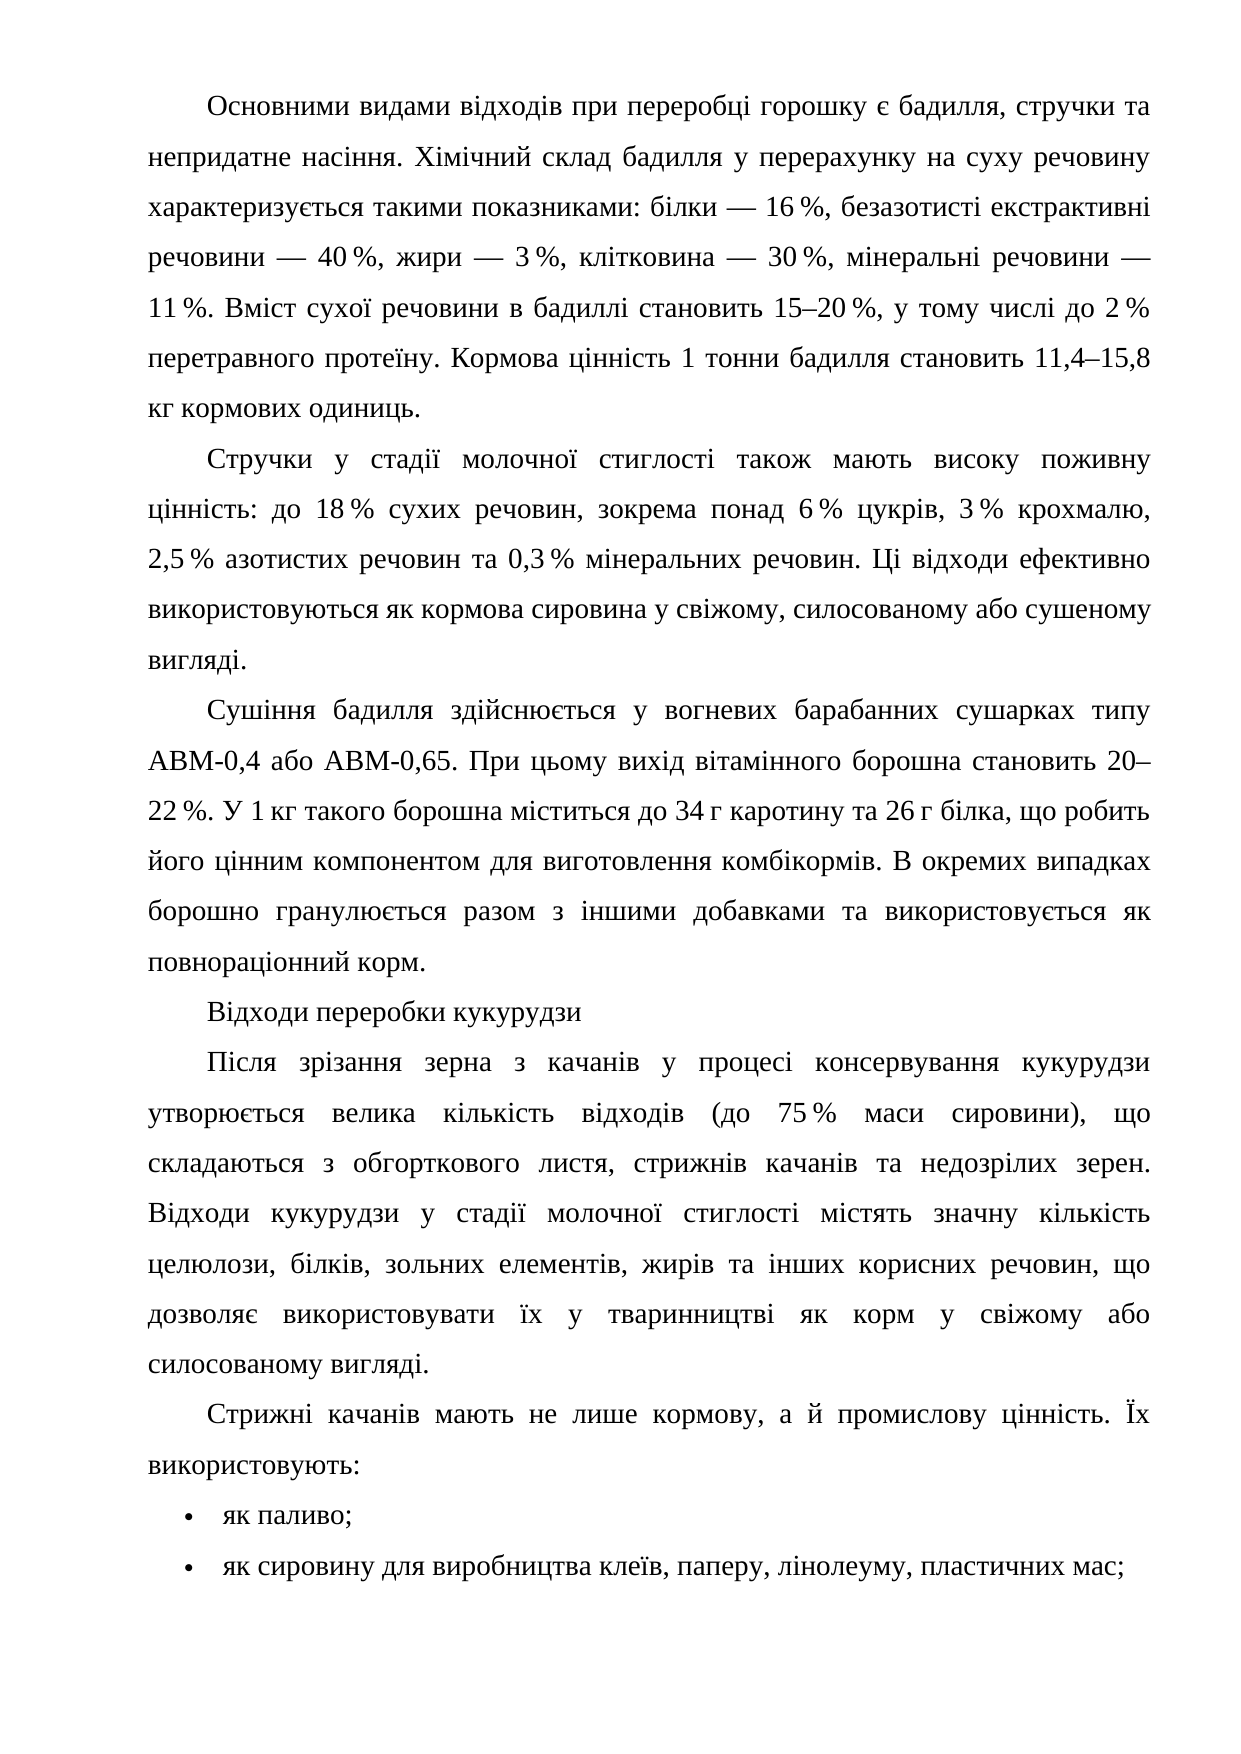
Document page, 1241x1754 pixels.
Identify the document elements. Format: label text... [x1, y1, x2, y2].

text Відходи переробки кукурудзи [148, 994, 1152, 1028]
list як паливо; [185, 1497, 1152, 1531]
text Сушіння бадилля здійснюється у вогневих барабанних сушарках типу АВМ-0,4 або АВМ-0,65. При цьому вихід вітамінного борошна становить 20–22 %. У 1 кг такого борошна міститься до 34 г каротину та 26 г білка, що робить його цінним компонентом для виготовлення комбікормів. В окремих випадках борошно гранулюється разом з іншими добавками та використовується як повнораціонний корм. [148, 692, 1152, 977]
text Стрижні качанів мають не лише кормову, а й промислову цінність. Їх використовують: [148, 1397, 1152, 1481]
text Після зрізання зерна з качанів у процесі консервування кукурудзи утворюється велика кількість відходів (до 75 % маси сировини), що складаються з обгорткового листя, стрижнів качанів та недозрілих зерен. Відходи кукурудзи у стадії молочної стиглості містять значну кількість целюлози, білків, зольних елементів, жирів та інших корисних речовин, що дозволяє використовувати їх у тваринництві як корм у свіжому або силосованому вигляді. [148, 1044, 1152, 1380]
text Стручки у стадії молочної стиглості також мають високу поживну цінність: до 18 % сухих речовин, зокрема понад 6 % цукрів, 3 % крохмалю, 2,5 % азотистих речовин та 0,3 % мінеральних речовин. Ці відходи ефективно використовуються як кормова сировина у свіжому, силосованому або сушеному вигляді. [148, 441, 1152, 676]
list як сировину для виробництва клеїв, паперу, лінолеуму, пластичних мас; [185, 1548, 1152, 1581]
text Основними видами відходів при переробці горошку є бадилля, стручки та непридатне насіння. Хімічний склад бадилля у перерахунку на суху речовину характеризується такими показниками: білки — 16 %, безазотисті екстрактивні речовини — 40 %, жири — 3 %, клітковина — 30 %, мінеральні речовини — 11 %. Вміст сухої речовини в бадиллі становить 15–20 %, у тому числі до 2 % перетравного протеїну. Кормова цінність 1 тонни бадилля становить 11,4–15,8 кг кормових одиниць. [148, 88, 1152, 424]
